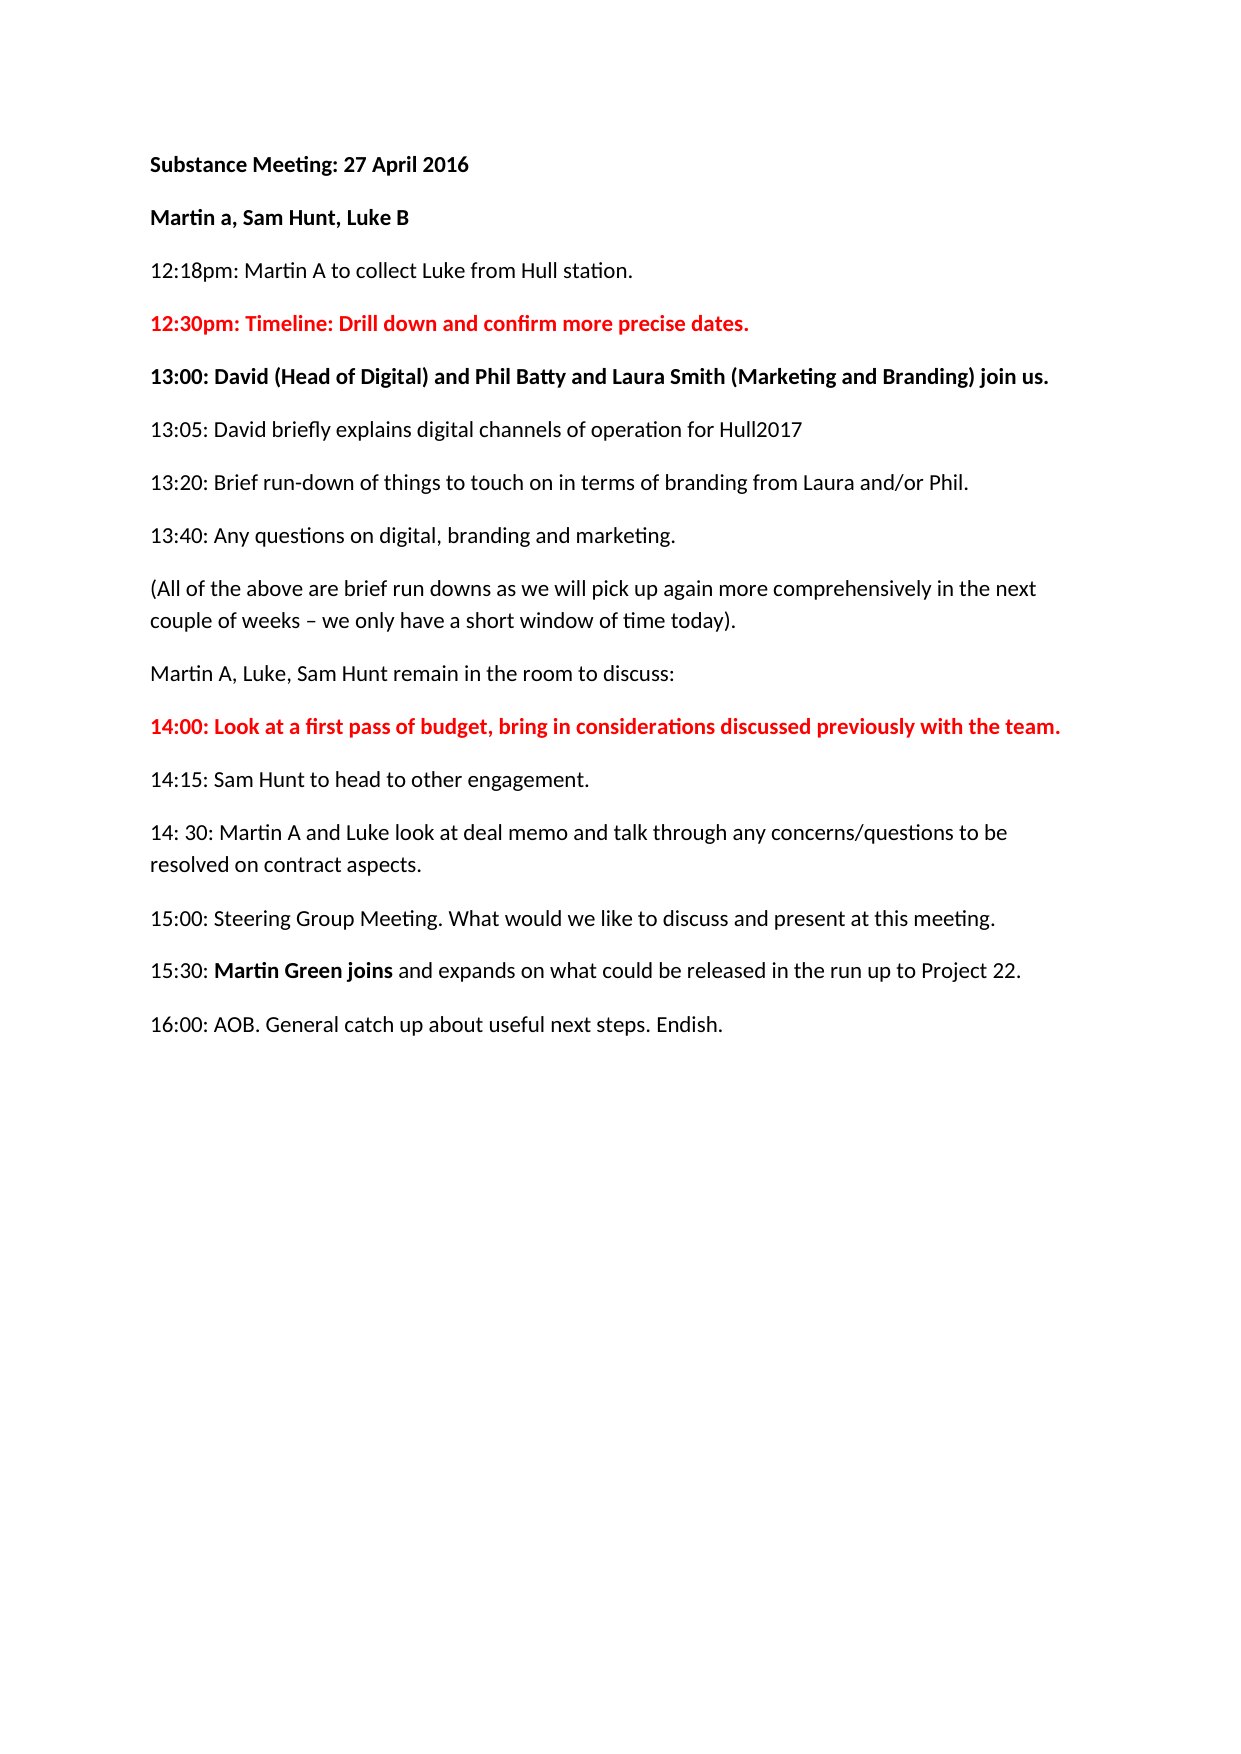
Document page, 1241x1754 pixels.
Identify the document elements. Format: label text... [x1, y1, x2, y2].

text Martin a, Sam Hunt, Luke B [150, 203, 1090, 231]
text 16:00: AOB. General catch up about useful next steps. Endish. [150, 1010, 1090, 1038]
text 13:05: David briefly explains digital channels of operation for Hull2017 [150, 415, 1090, 443]
text 12:30pm: Timeline: Drill down and confirm more precise dates. [150, 309, 1090, 337]
text Martin A, Luke, Sam Hunt remain in the room to discuss: [150, 659, 1090, 687]
text (All of the above are brief run downs as we will pick up again more comprehensively in the next couple of weeks – we only have a short window of time today). [150, 574, 1090, 634]
text 15:30: Martin Green joins and expands on what could be released in the run up to Project 22. [150, 957, 1090, 985]
text 14: 30: Martin A and Luke look at deal memo and talk through any concerns/questions to be resolved on contract aspects. [150, 818, 1090, 879]
text 13:40: Any questions on digital, branding and marketing. [150, 521, 1090, 549]
text 12:18pm: Martin A to collect Luke from Hull station. [150, 256, 1090, 284]
text 15:00: Steering Group Meeting. What would we like to discuss and present at this meeting. [150, 904, 1090, 932]
text 14:15: Sam Hunt to head to other engagement. [150, 765, 1090, 793]
text 13:00: David (Head of Digital) and Phil Batty and Laura Smith (Marketing and Branding) join us. [150, 362, 1090, 390]
text 14:00: Look at a first pass of budget, bring in considerations discussed previously with the team. [150, 712, 1090, 740]
text Substance Meeting: 27 April 2016 [150, 150, 1090, 178]
text 13:20: Brief run-down of things to touch on in terms of branding from Laura and/or Phil. [150, 468, 1090, 496]
